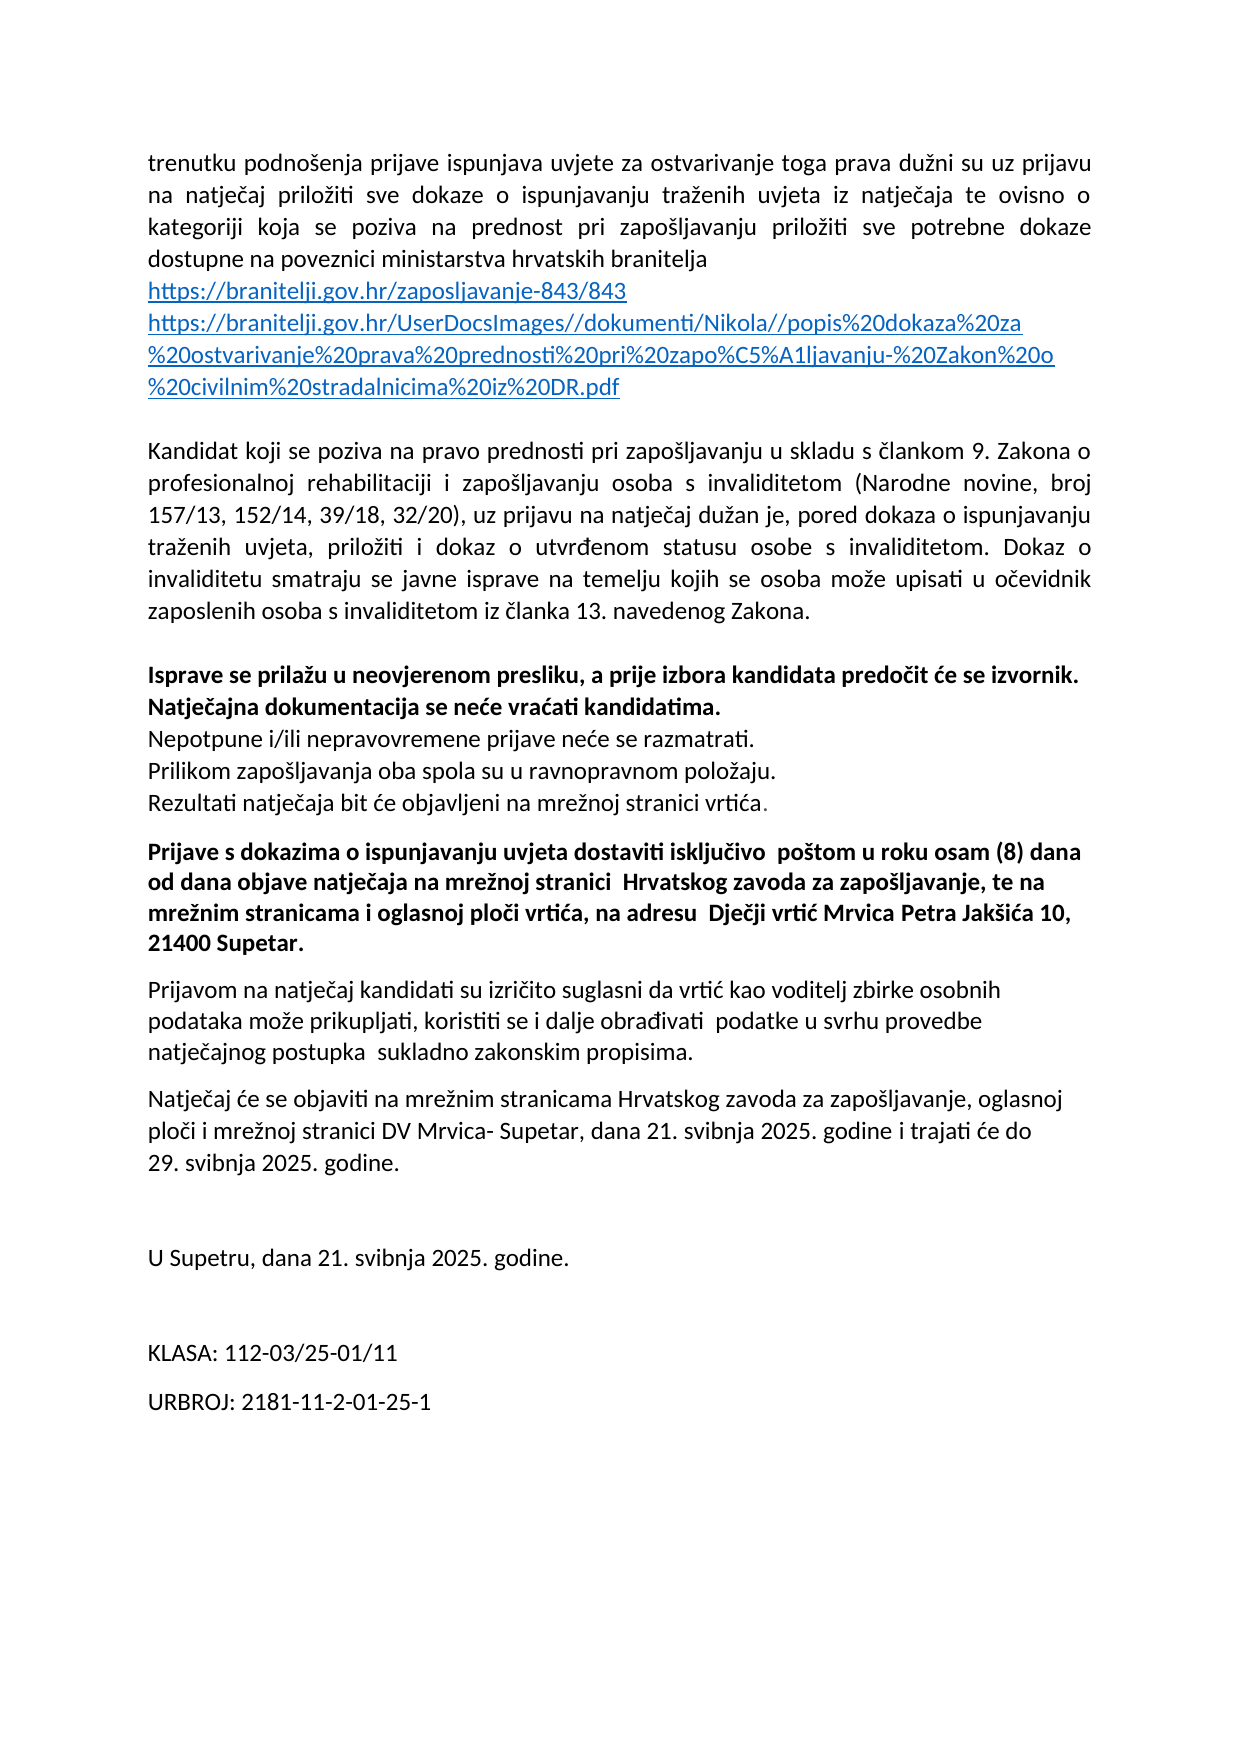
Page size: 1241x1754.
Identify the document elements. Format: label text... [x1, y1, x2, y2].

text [148, 148, 1093, 274]
text KLASA: 112-03/25-01/11 [148, 1337, 1093, 1367]
text Natječaj će se objaviti na mrežnim stranicama Hrvatskog zavoda za zapošljavanje, oglasnoj ploči i mrežnoj stranici DV Mrvica- Supetar, dana 21. svibnja 2025. godine i trajati će do 29. svibnja 2025. godine. [148, 1083, 1093, 1177]
text Natječajna dokumentacija se neće vraćati kandidatima. Nepotpune i/ili nepravovremene prijave neće se razmatrati. Prilikom zapošljavanja oba spola su u ravnopravnom položaju. Rezultati natječaja bit će objavljeni na mrežnoj stranici vrtića. [148, 691, 1093, 818]
text https://branitelji.gov.hr/zaposljavanje-843/843 [148, 276, 1093, 306]
text Kandidat koji se poziva na pravo prednosti pri zapošljavanju u skladu s člankom 9. Zakona o profesionalnoj rehabilitaciji i zapošljavanju osoba s invaliditetom (Narodne novine, broj 157/13, 152/14, 39/18, 32/20), uz prijavu na natječaj dužan je, pored dokaza o ispunjavanju traženih uvjeta, priložiti i dokaz o utvrđenom statusu osobe s invaliditetom. Dokaz o invaliditetu smatraju se javne isprave na temelju kojih se osoba može upisati u očevidnik zaposlenih osoba s invaliditetom iz članka 13. navedenog Zakona. [148, 435, 1093, 626]
text URBROJ: 2181-11-2-01-25-1 [148, 1386, 1093, 1416]
text Prijavom na natječaj kandidati su izričito suglasni da vrtić kao voditelj zbirke osobnih podataka može prikupljati, koristiti se i dalje obrađivati podatke u svrhu provedbe natječajnog postupka sukladno zakonskim propisima. [148, 974, 1093, 1066]
text Isprave se prilažu u neovjerenom presliku, a prije izbora kandidata predočit će se izvornik. [148, 659, 1093, 690]
text U Supetru, dana 21. svibnja 2025. godine. [148, 1243, 1093, 1273]
text https://branitelji.gov.hr/UserDocsImages//dokumenti/Nikola//popis%20dokaza%20za%20ostvarivanje%20prava%20prednosti%20pri%20zapo%C5%A1ljavanju-%20Zakon%20o%20civilnim%20stradalnicima%20iz%20DR.pdf [148, 307, 1093, 402]
text Prijave s dokazima o ispunjavanju uvjeta dostaviti isključivo poštom u roku osam (8) dana od dana objave natječaja na mrežnoj stranici Hrvatskog zavoda za zapošljavanje, te na mrežnim stranicama i oglasnoj ploči vrtića, na adresu Dječji vrtić Mrvica Petra Jakšića 10, 21400 Supetar. [148, 836, 1093, 958]
